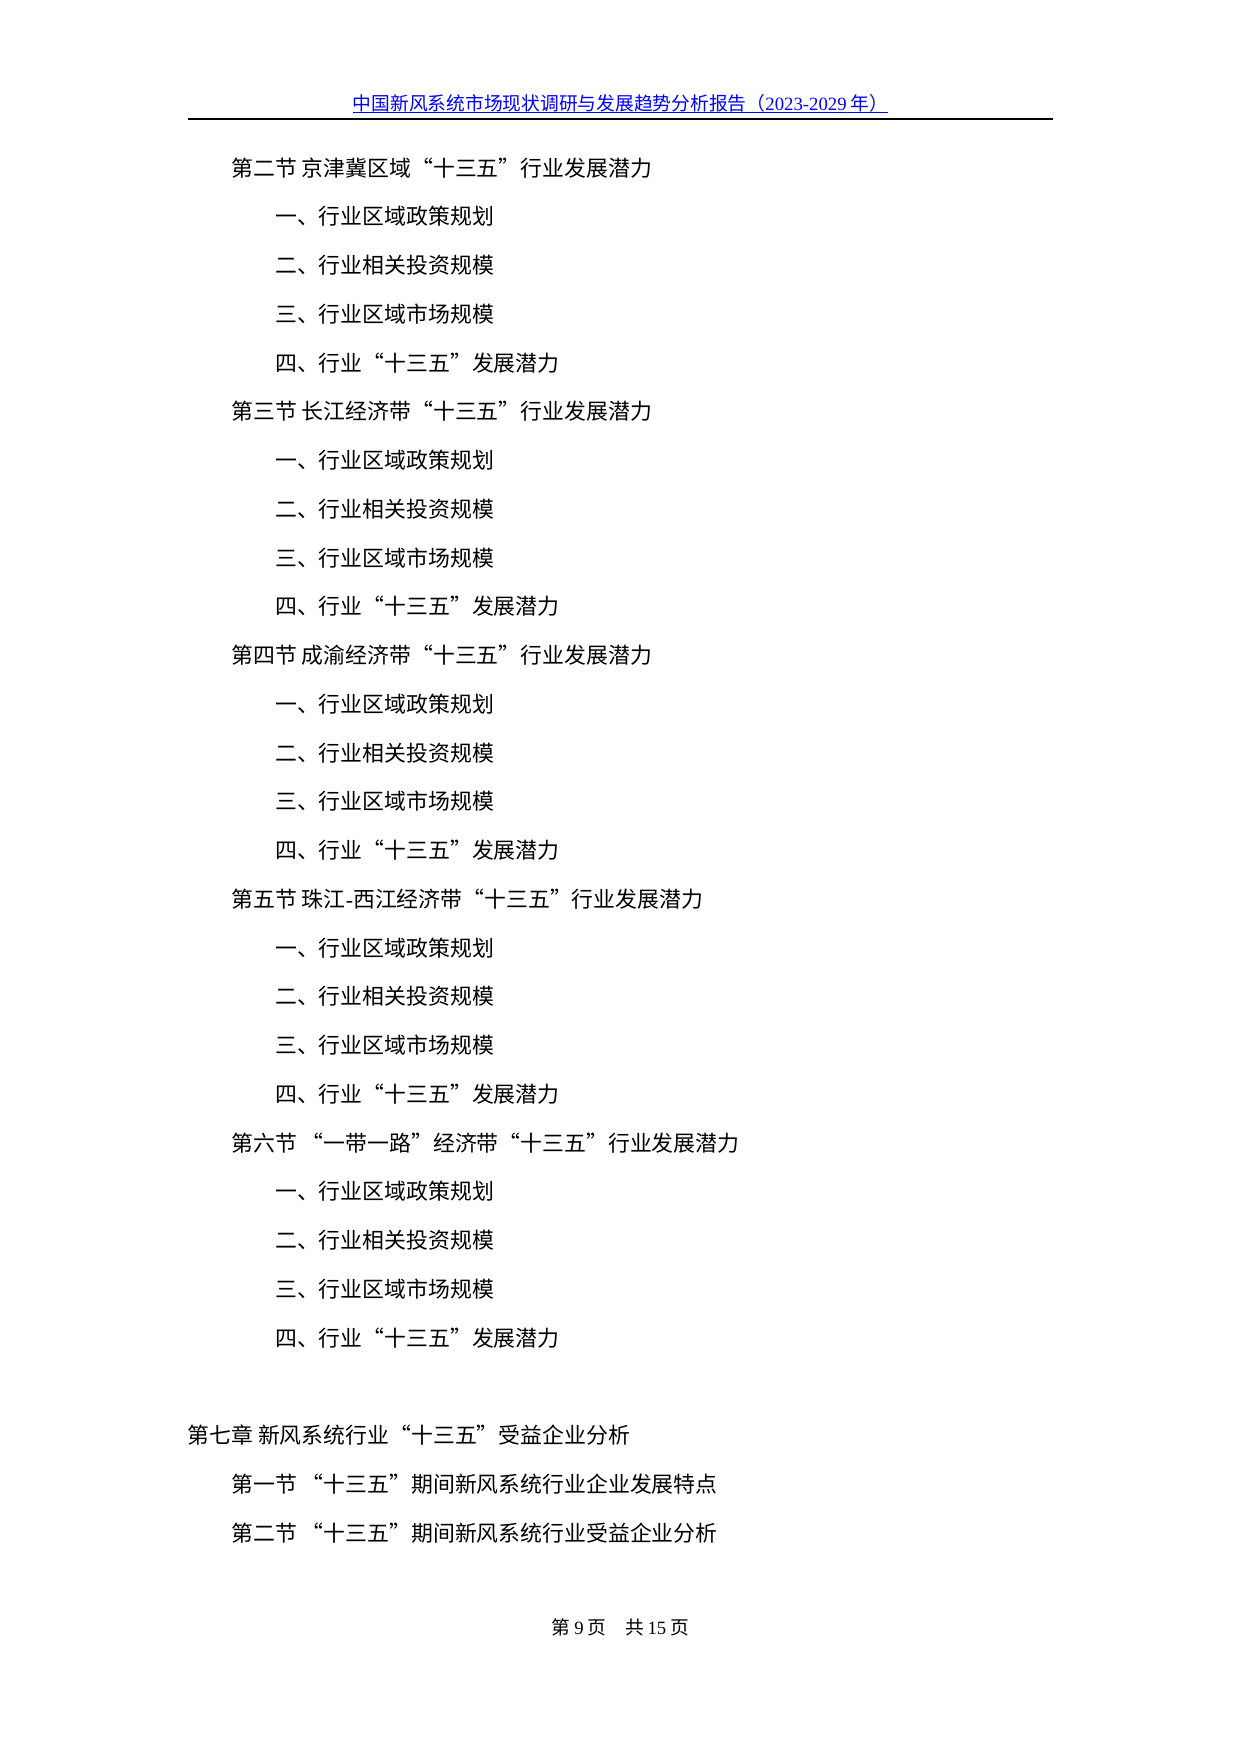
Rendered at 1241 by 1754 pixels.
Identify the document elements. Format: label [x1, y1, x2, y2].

text [187, 150, 1053, 1548]
